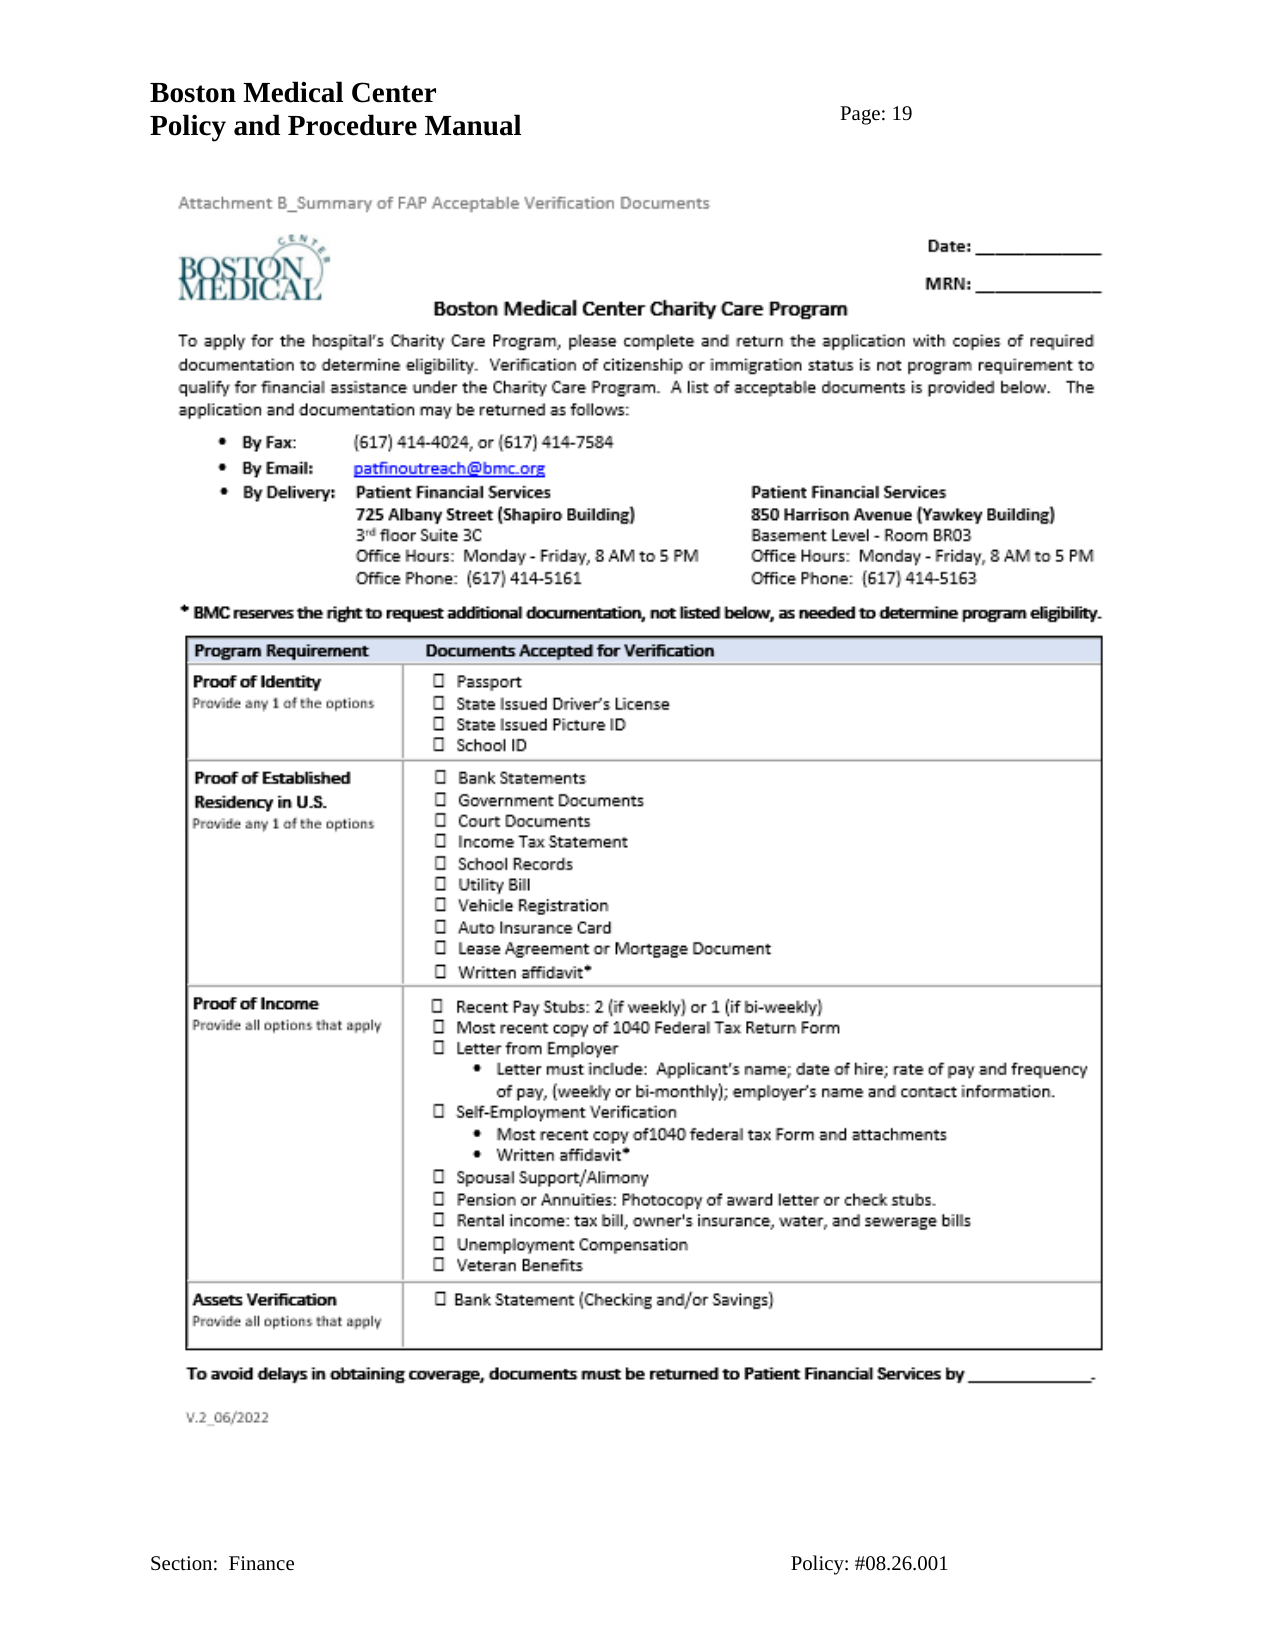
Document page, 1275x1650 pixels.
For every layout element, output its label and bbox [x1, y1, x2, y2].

picture [153, 173, 1134, 1447]
